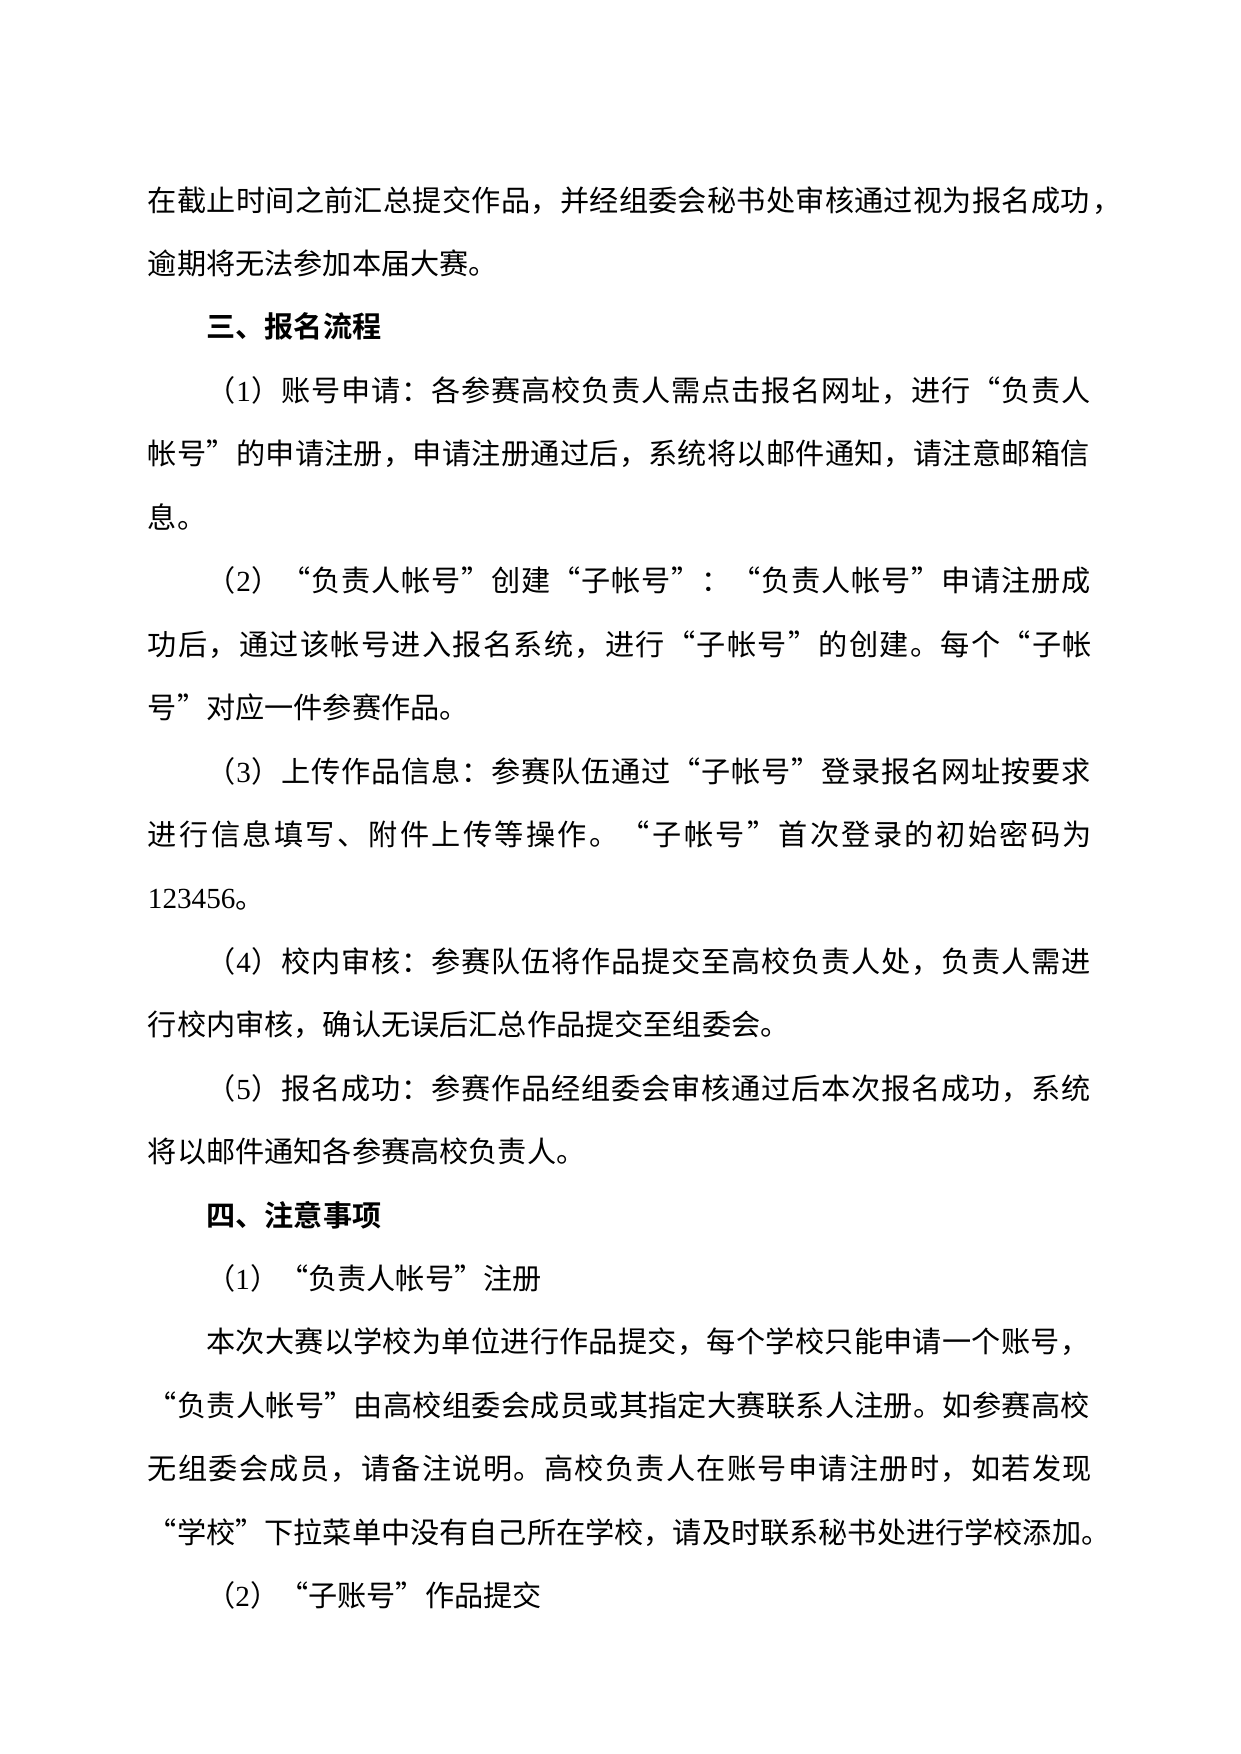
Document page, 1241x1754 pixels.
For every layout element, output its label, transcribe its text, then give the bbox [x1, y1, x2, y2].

text 三、报名流程 [206, 304, 1092, 346]
text （5）报名成功：参赛作品经组委会审核通过后本次报名成功，系统将以邮件通知各参赛高校负责人。 [148, 1065, 1092, 1171]
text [148, 177, 1092, 283]
text 本次大赛以学校为单位进行作品提交，每个学校只能申请一个账号，“负责人帐号”由高校组委会成员或其指定大赛联系人注册。如参赛高校无组委会成员，请备注说明。高校负责人在账号申请注册时，如若发现“学校”下拉菜单中没有自己所在学校，请及时联系秘书处进行学校添加。 [148, 1319, 1092, 1552]
text （2）“子账号”作品提交 [148, 1573, 1092, 1615]
text （1）“负责人帐号”注册 [148, 1256, 1092, 1298]
text （1）账号申请：各参赛高校负责人需点击报名网址，进行“负责人帐号”的申请注册，申请注册通过后，系统将以邮件通知，请注意邮箱信息。 [148, 367, 1092, 537]
text （2）“负责人帐号”创建“子帐号”：“负责人帐号”申请注册成功后，通过该帐号进入报名系统，进行“子帐号”的创建。每个“子帐号”对应一件参赛作品。 [148, 558, 1092, 727]
text （3）上传作品信息：参赛队伍通过“子帐号”登录报名网址按要求进行信息填写、附件上传等操作。“子帐号”首次登录的初始密码为123456。 [148, 748, 1092, 917]
text （4）校内审核：参赛队伍将作品提交至高校负责人处，负责人需进行校内审核，确认无误后汇总作品提交至组委会。 [148, 938, 1092, 1044]
text 四、注意事项 [206, 1192, 1092, 1234]
